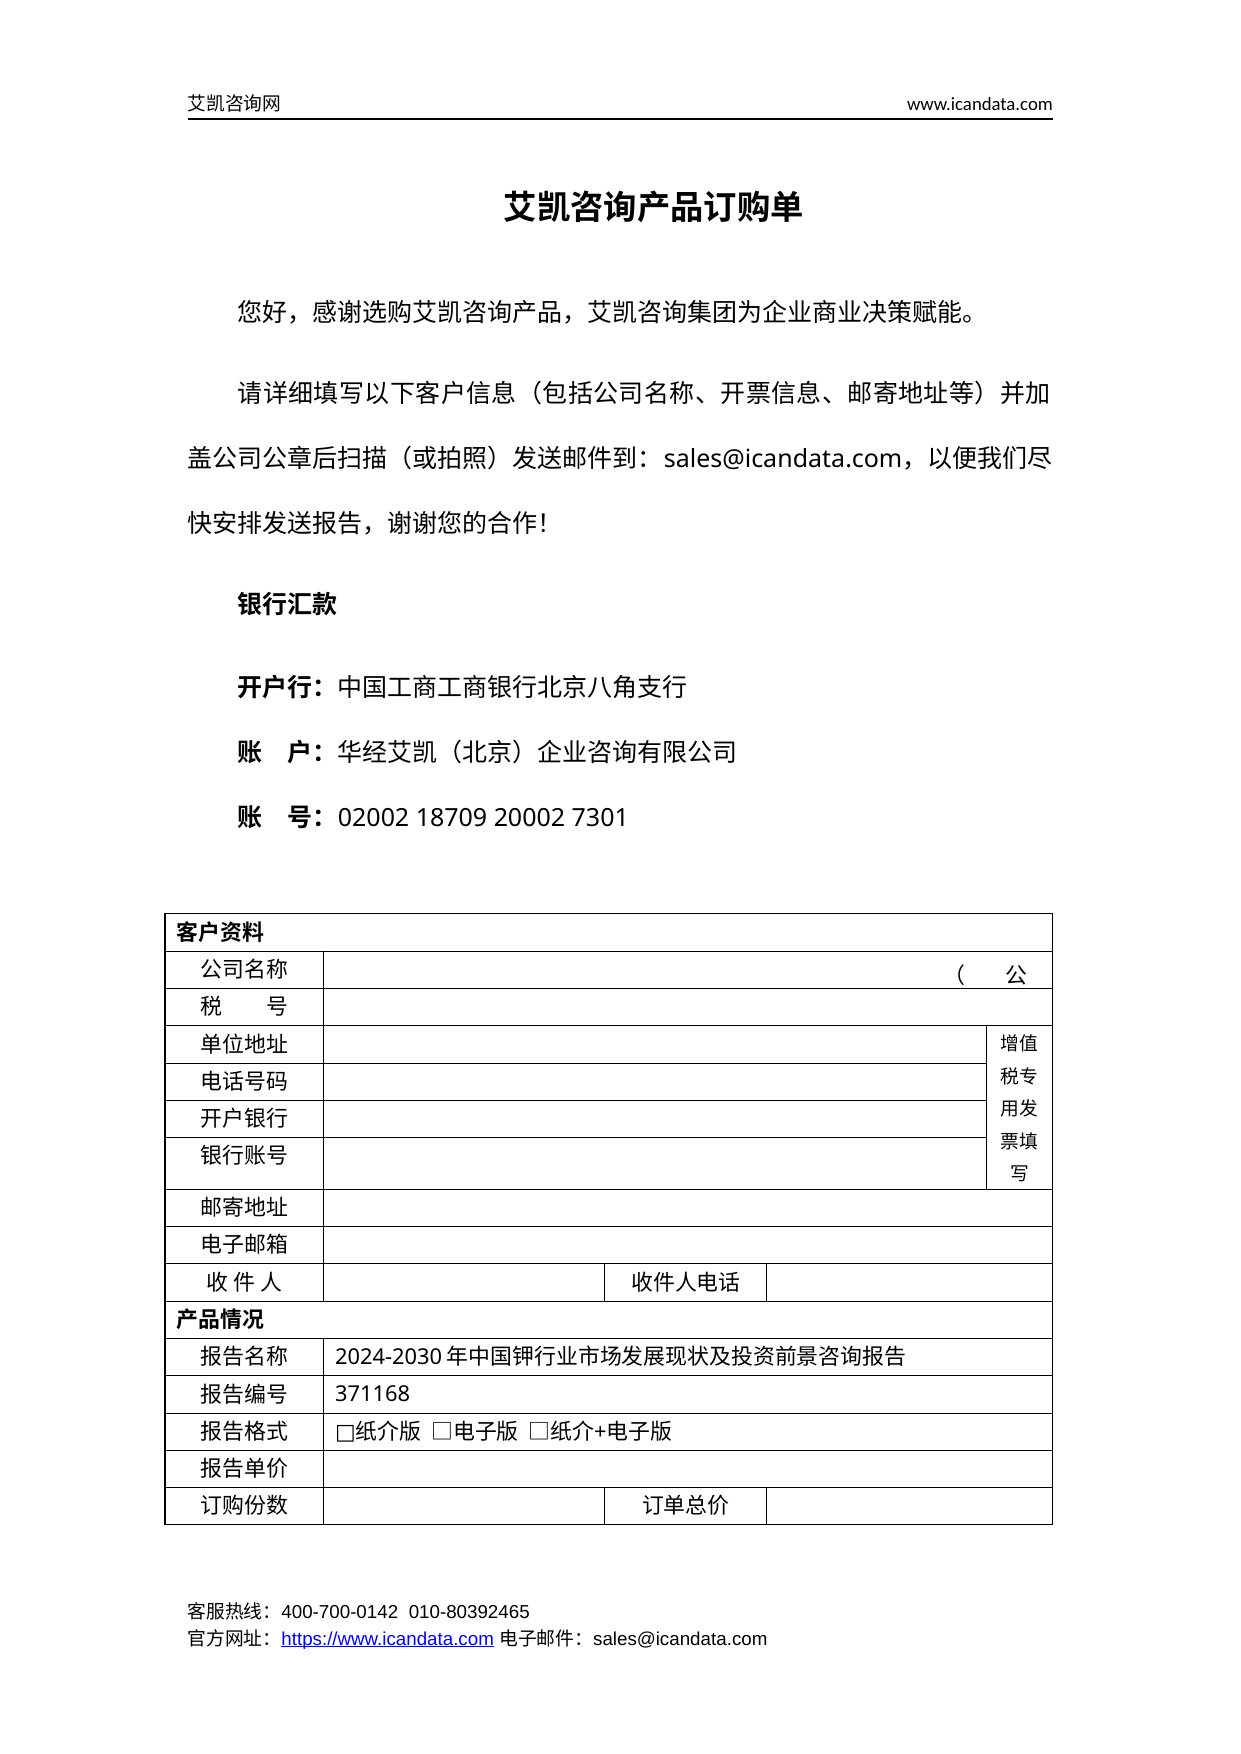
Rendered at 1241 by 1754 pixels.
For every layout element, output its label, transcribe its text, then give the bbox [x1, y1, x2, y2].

table_cell 371168 [324, 1376, 1052, 1412]
table_cell 开户银行 [166, 1101, 323, 1137]
table_cell [324, 1026, 986, 1062]
text 账 号：02002 18709 20002 7301 [187, 783, 1053, 848]
text 请详细填写以下客户信息（包括公司名称、开票信息、邮寄地址等）并加盖公司公章后扫描（或拍照）发送邮件到：sales@icandata.com，以便我们尽快安排发送报告，谢谢您的合作！ [187, 359, 1053, 554]
table_cell [324, 1064, 986, 1100]
table_cell 订单总价 [605, 1488, 766, 1524]
table_cell [324, 1190, 1052, 1226]
table_cell 单位地址 [166, 1026, 323, 1062]
table_cell [324, 1451, 1052, 1487]
table_cell □纸介版 □电子版 □纸介+电子版 [324, 1414, 1052, 1450]
table_cell [324, 1138, 986, 1189]
table_cell 电子邮箱 [166, 1227, 323, 1263]
text 银行汇款 [187, 570, 1053, 635]
table_cell [324, 952, 1052, 988]
table_cell [324, 1264, 604, 1301]
table_cell 电话号码 [166, 1064, 323, 1100]
table_cell 收 件 人 [166, 1264, 323, 1301]
table_cell [324, 989, 1052, 1025]
table_cell 增值税专用发票填写 [987, 1026, 1052, 1189]
table_cell 产品情况 [166, 1302, 1052, 1338]
text 艾凯咨询产品订购单 [187, 172, 1053, 237]
table_cell 银行账号 [166, 1138, 323, 1189]
table_cell 收件人电话 [605, 1264, 766, 1301]
table_cell [324, 1101, 986, 1137]
table_cell 公司名称 [166, 952, 323, 988]
table_cell 订购份数 [166, 1488, 323, 1524]
table_cell [767, 1264, 1052, 1301]
text 开户行：中国工商工商银行北京八角支行 [187, 653, 1053, 718]
table_cell 报告单价 [166, 1451, 323, 1487]
table_header 客户资料 [166, 914, 1052, 951]
table_cell [324, 1488, 604, 1524]
table_cell 税 号 [166, 989, 323, 1025]
table_cell 2024-2030年中国钾行业市场发展现状及投资前景咨询报告 [324, 1339, 1052, 1375]
text 您好，感谢选购艾凯咨询产品，艾凯咨询集团为企业商业决策赋能。 [187, 278, 1053, 343]
table_cell 邮寄地址 [166, 1190, 323, 1226]
table_cell 报告格式 [166, 1414, 323, 1450]
table_cell 报告名称 [166, 1339, 323, 1375]
table_cell 报告编号 [166, 1376, 323, 1412]
text 账 户：华经艾凯（北京）企业咨询有限公司 [187, 718, 1053, 783]
table_cell [767, 1488, 1052, 1524]
table_cell [324, 1227, 1052, 1263]
